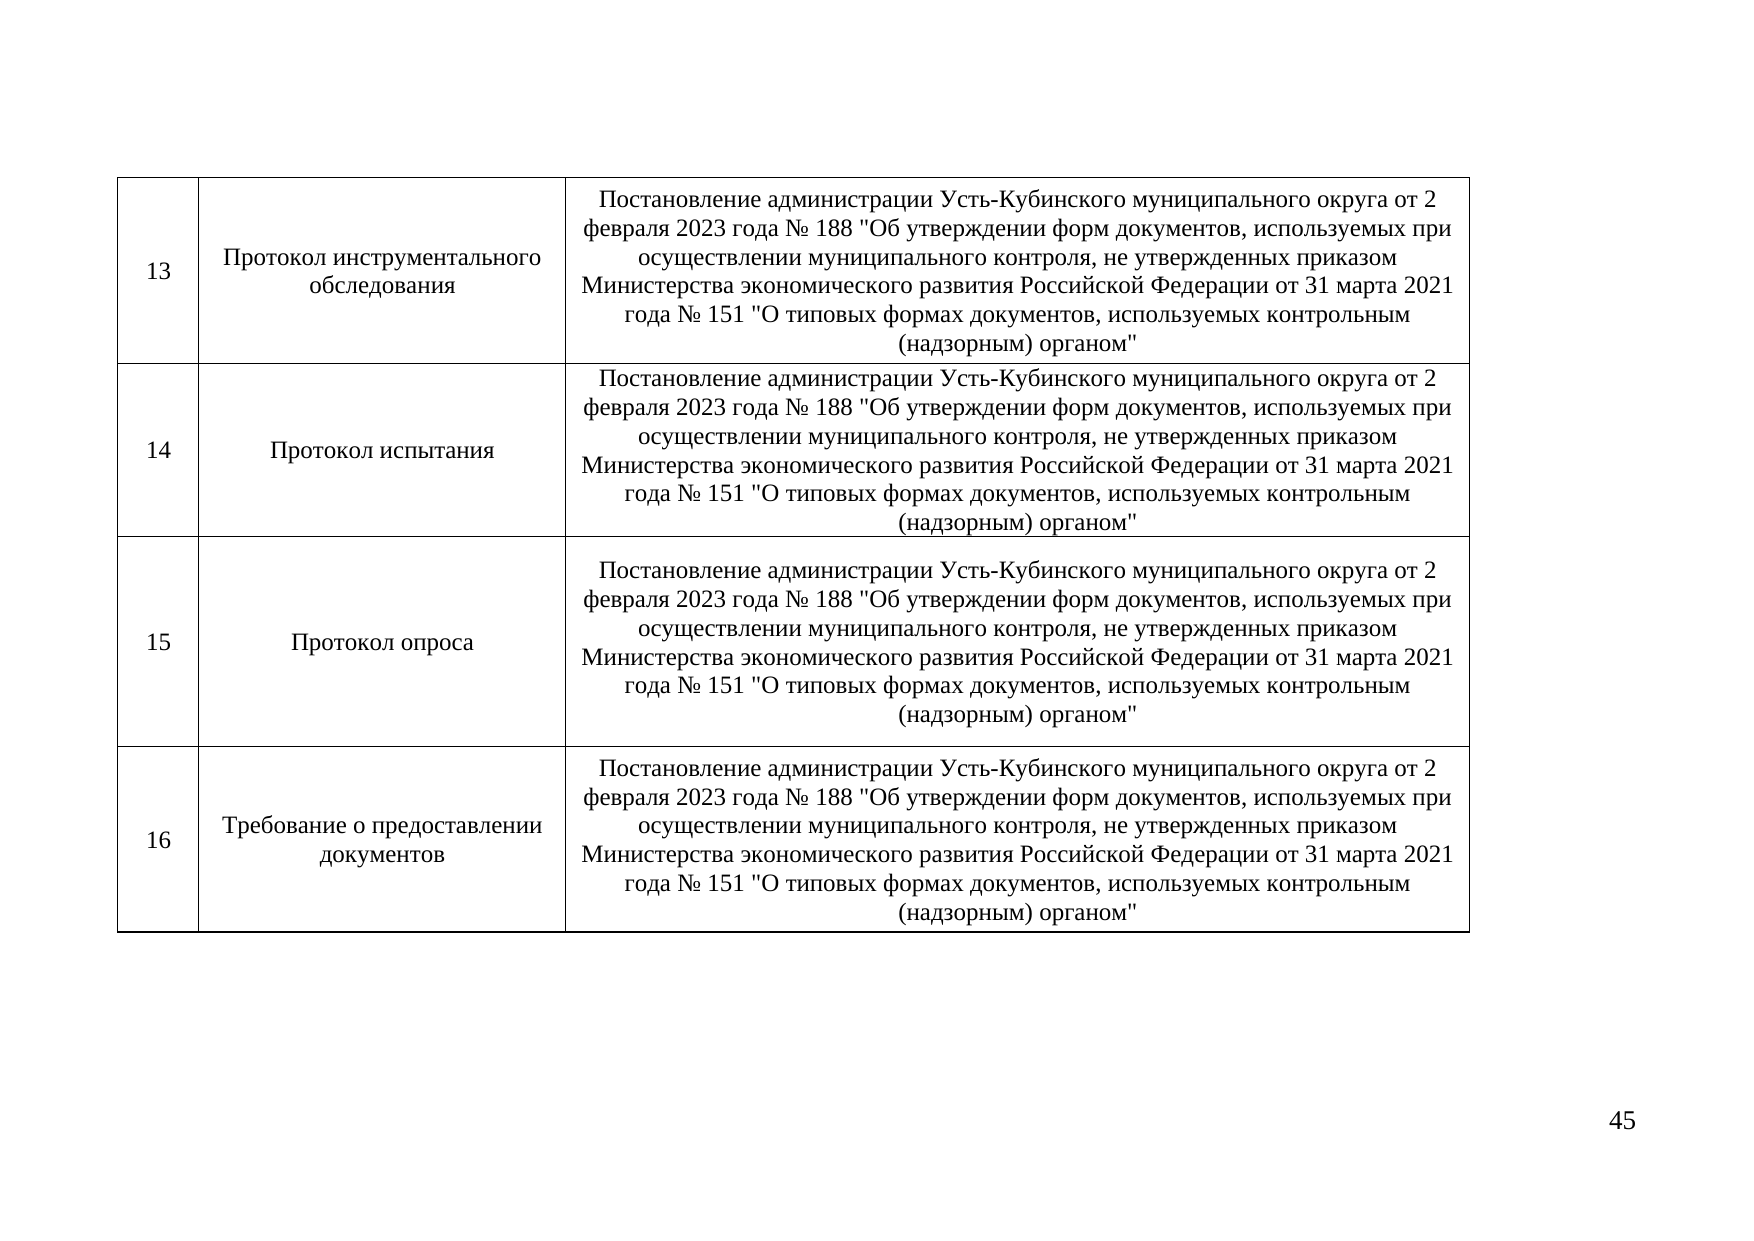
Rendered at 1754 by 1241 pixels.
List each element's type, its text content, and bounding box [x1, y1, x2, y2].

table_cell 16 [118, 747, 198, 931]
table_cell Протокол опроса [199, 537, 565, 746]
table_cell 15 [118, 537, 198, 746]
table_cell Требование о предоставлении документов [199, 747, 565, 931]
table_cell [566, 178, 1469, 362]
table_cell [566, 747, 1469, 931]
table_cell Протокол инструментального обследования [199, 178, 565, 362]
table_cell 13 [118, 178, 198, 362]
table_cell Протокол испытания [199, 364, 565, 536]
table_cell 14 [118, 364, 198, 536]
